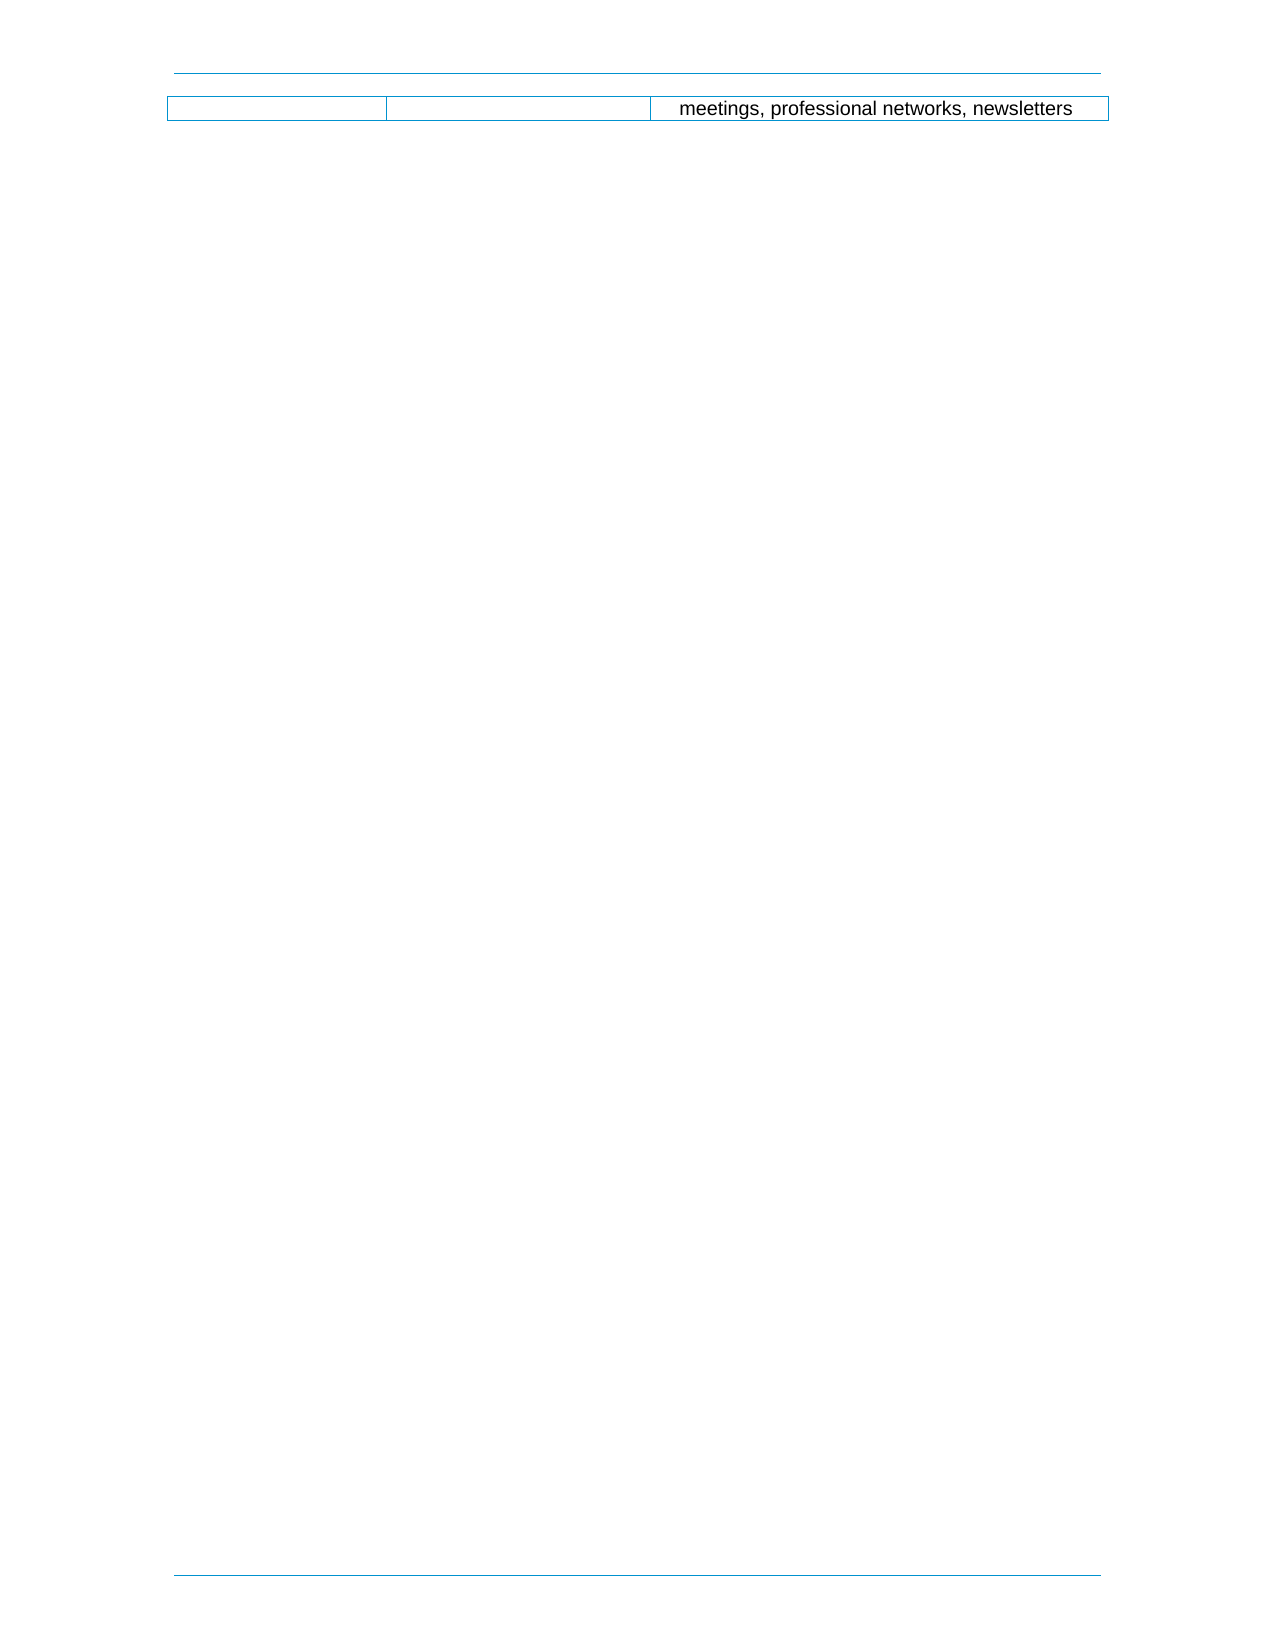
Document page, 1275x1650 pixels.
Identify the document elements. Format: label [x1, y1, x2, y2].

table_cell [168, 97, 386, 119]
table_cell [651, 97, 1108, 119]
table_cell [387, 97, 650, 119]
